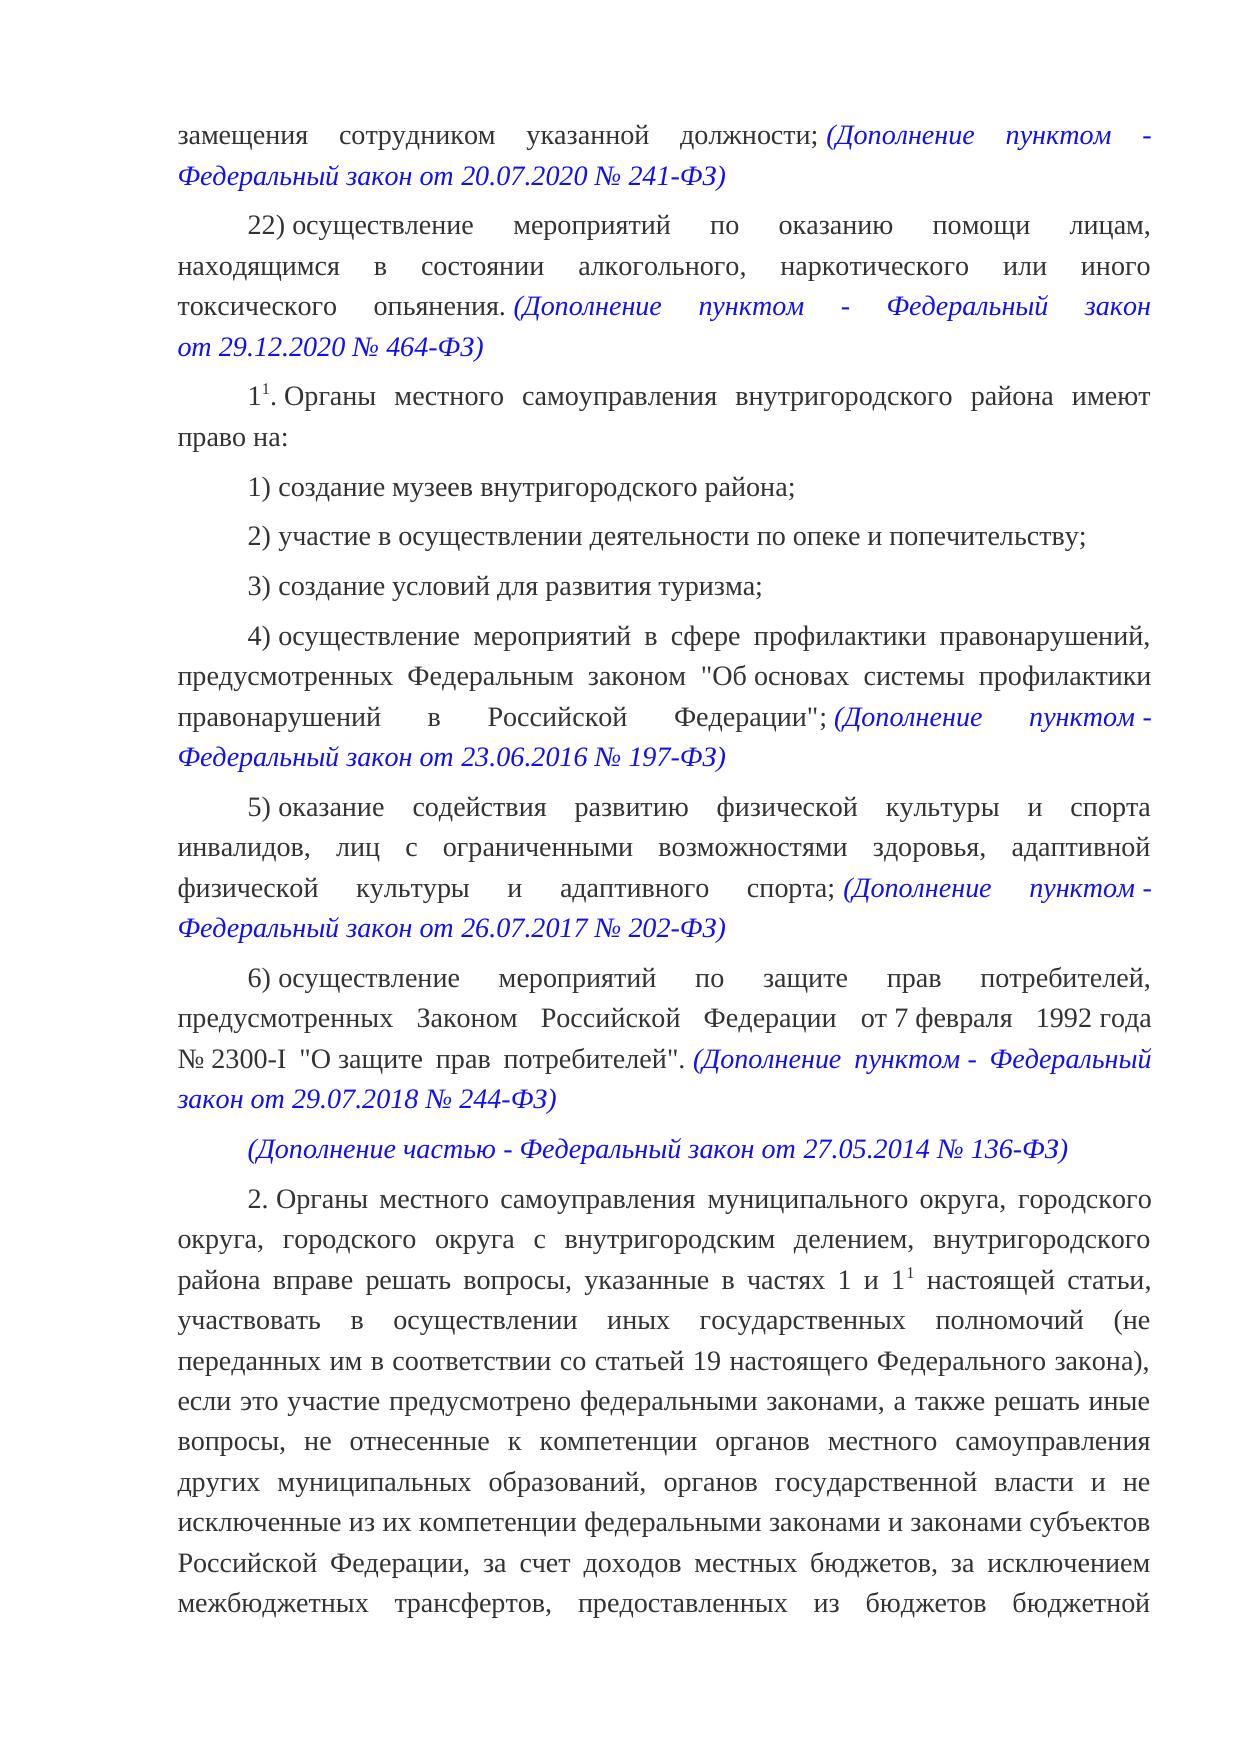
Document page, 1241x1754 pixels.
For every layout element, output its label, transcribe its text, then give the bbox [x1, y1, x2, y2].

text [177, 118, 1152, 191]
text 11. Органы местного самоуправления внутригородского района имеют право на: [177, 379, 1152, 452]
text 3) создание условий для развития туризма; [177, 569, 1152, 602]
text 6) осуществление мероприятий по защите прав потребителей, предусмотренных Законом Российской Федерации от 7 февраля 1992 года № 2300-I "О защите прав потребителей". (Дополнение пунктом - Федеральный закон от 29.07.2018 № 244-ФЗ) [177, 961, 1152, 1115]
text 1) создание музеев внутригородского района; [177, 469, 1152, 502]
text 22) осуществление мероприятий по оказанию помощи лицам, находящимся в состоянии алкогольного, наркотического или иного токсического опьянения. (Дополнение пунктом - Федеральный закон от 29.12.2020 № 464-ФЗ) [177, 208, 1152, 362]
text (Дополнение частью - Федеральный закон от 27.05.2014 № 136-ФЗ) [177, 1132, 1152, 1164]
text 2) участие в осуществлении деятельности по опеке и попечительству; [177, 519, 1152, 552]
text 5) оказание содействия развитию физической культуры и спорта инвалидов, лиц с ограниченными возможностями здоровья, адаптивной физической культуры и адаптивного спорта; (Дополнение пунктом - Федеральный закон от 26.07.2017 № 202-ФЗ) [177, 790, 1152, 944]
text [177, 1182, 1152, 1618]
text 4) осуществление мероприятий в сфере профилактики правонарушений, предусмотренных Федеральным законом "Об основах системы профилактики правонарушений в Российской Федерации"; (Дополнение пунктом - Федеральный закон от 23.06.2016 № 197-ФЗ) [177, 619, 1152, 773]
